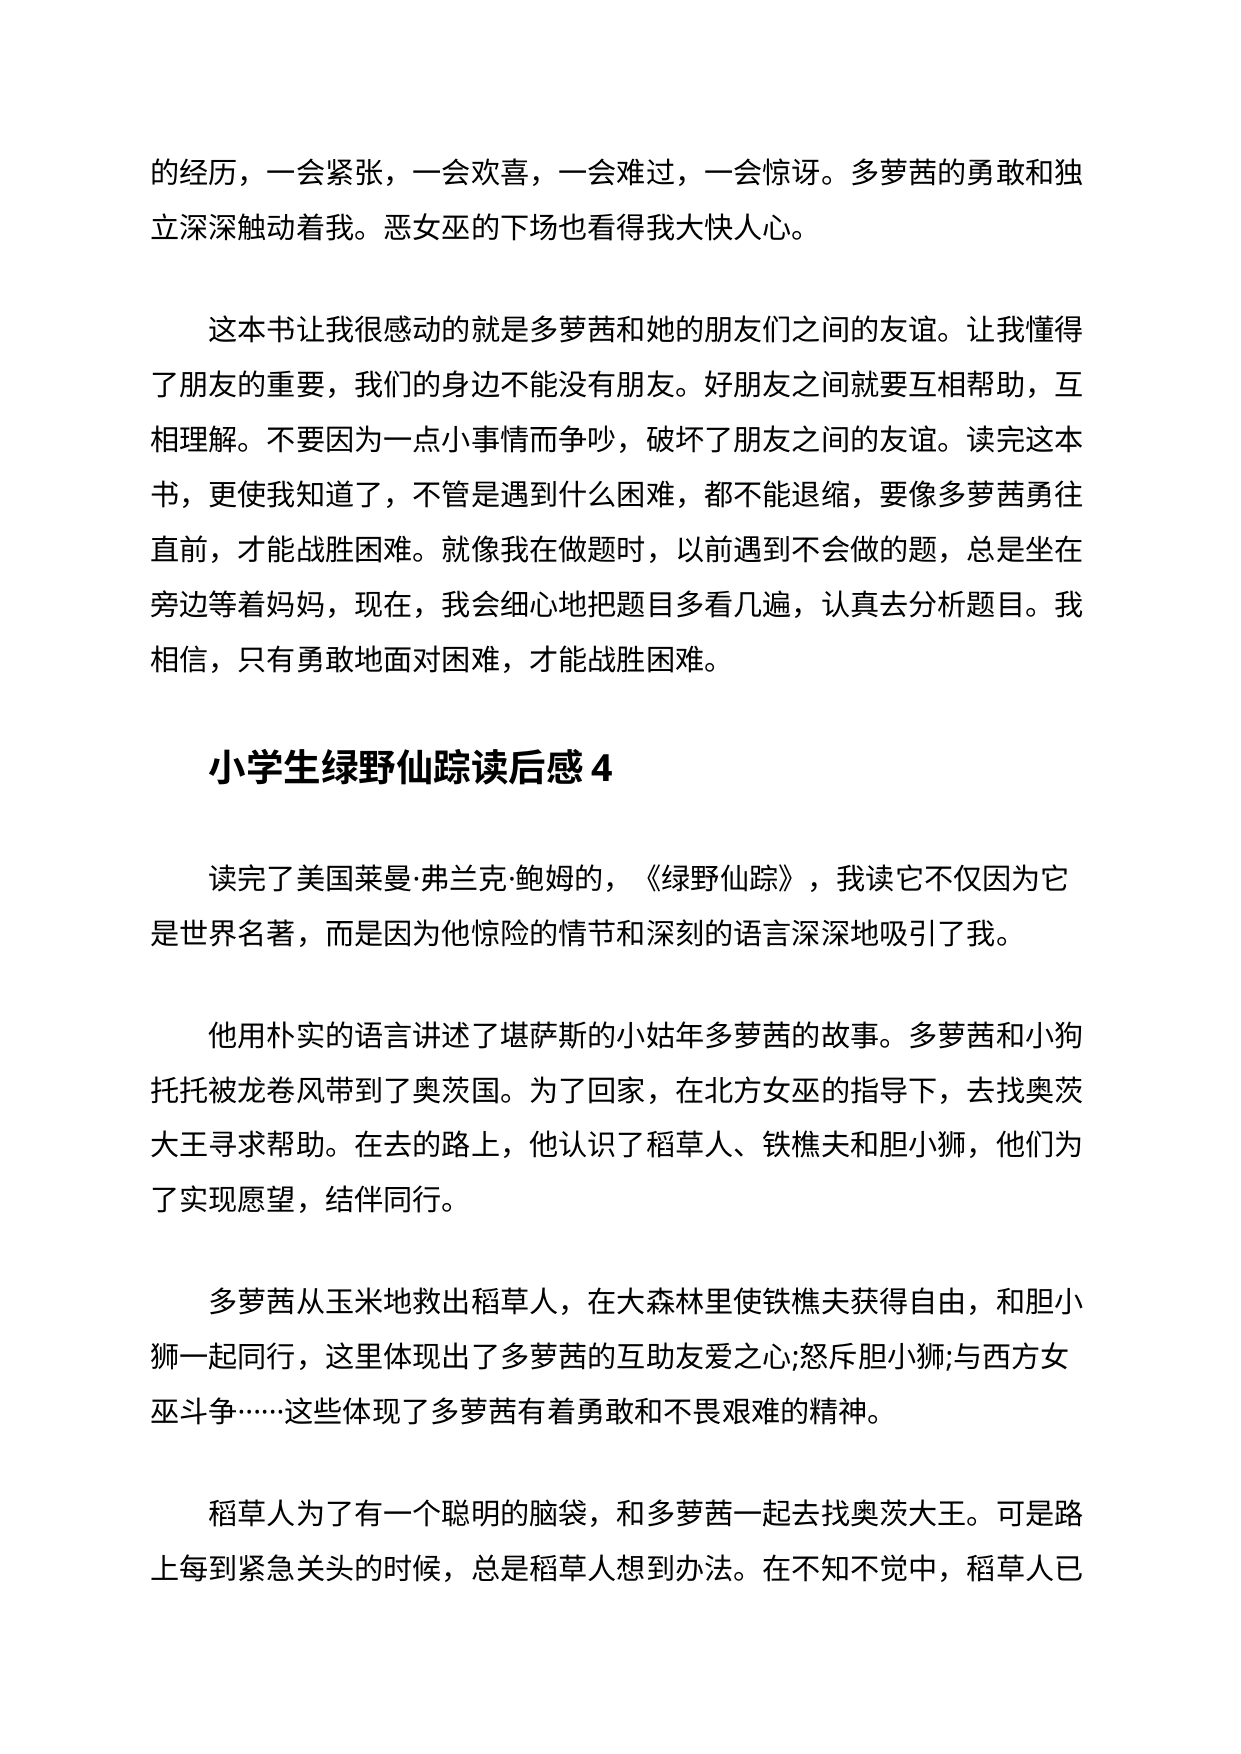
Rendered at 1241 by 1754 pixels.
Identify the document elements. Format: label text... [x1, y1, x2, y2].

text 他用朴实的语言讲述了堪萨斯的小姑年多萝茜的故事。多萝茜和小狗托托被龙卷风带到了奥茨国。为了回家，在北方女巫的指导下，去找奥茨大王寻求帮助。在去的路上，他认识了稻草人、铁樵夫和胆小狮，他们为了实现愿望，结伴同行。 [150, 1012, 1090, 1219]
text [150, 1491, 1090, 1588]
text 读完了美国莱曼·弗兰克·鲍姆的，《绿野仙踪》，我读它不仅因为它是世界名著，而是因为他惊险的情节和深刻的语言深深地吸引了我。 [150, 855, 1090, 953]
text 多萝茜从玉米地救出稻草人，在大森林里使铁樵夫获得自由，和胆小狮一起同行，这里体现出了多萝茜的互助友爱之心;怒斥胆小狮;与西方女巫斗争······这些体现了多萝茜有着勇敢和不畏艰难的精神。 [150, 1279, 1090, 1431]
text 这本书让我很感动的就是多萝茜和她的朋友们之间的友谊。让我懂得了朋友的重要，我们的身边不能没有朋友。好朋友之间就要互相帮助，互相理解。不要因为一点小事情而争吵，破坏了朋友之间的友谊。读完这本书，更使我知道了，不管是遇到什么困难，都不能退缩，要像多萝茜勇往直前，才能战胜困难。就像我在做题时，以前遇到不会做的题，总是坐在旁边等着妈妈，现在，我会细心地把题目多看几遍，认真去分析题目。我相信，只有勇敢地面对困难，才能战胜困难。 [150, 307, 1090, 678]
text 小学生绿野仙踪读后感4 [150, 738, 1090, 792]
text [150, 150, 1090, 247]
